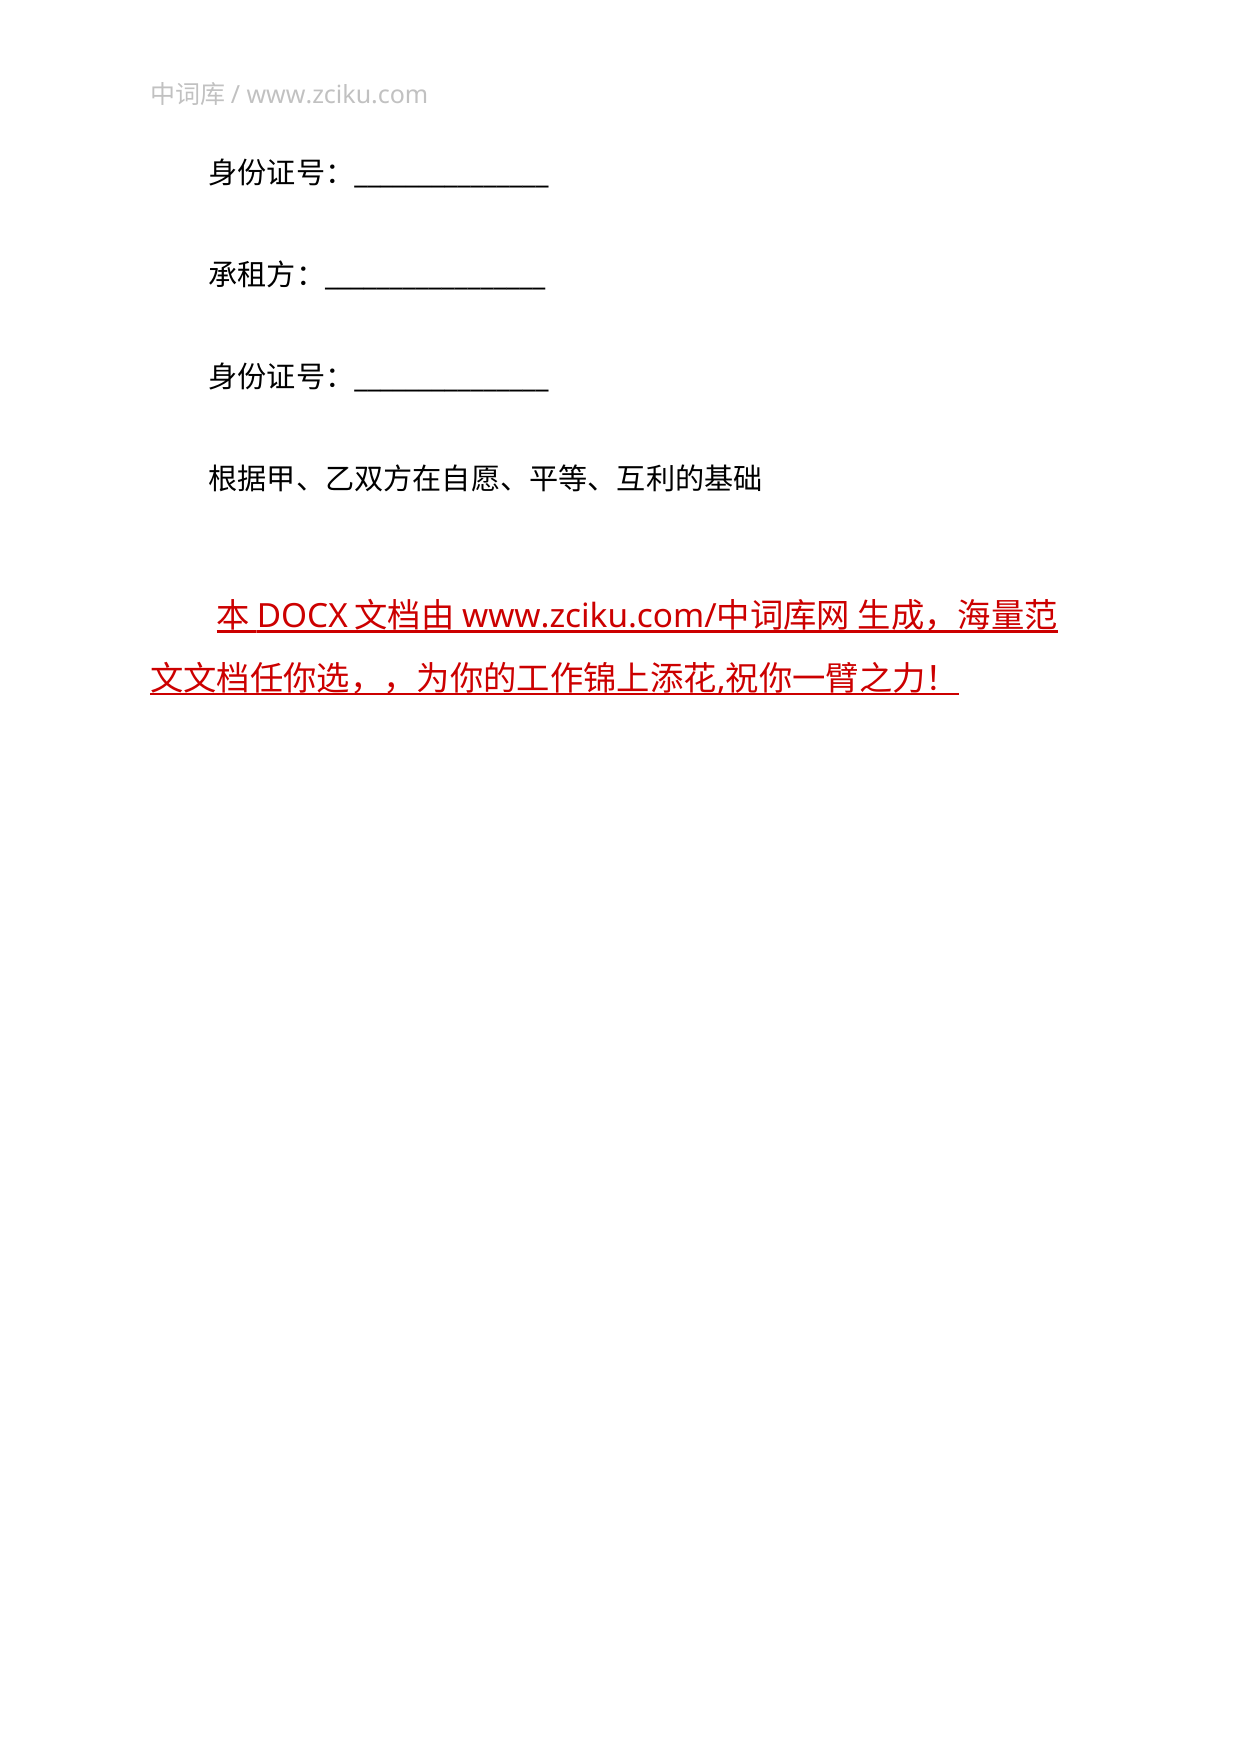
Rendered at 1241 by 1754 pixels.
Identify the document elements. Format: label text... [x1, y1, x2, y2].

text 身份证号：_______________ [150, 150, 1090, 192]
text 本DOCX文档由 www.zciku.com/中词库网 生成，海量范文文档任你选，，为你的工作锦上添花,祝你一臂之力！ [150, 589, 1090, 700]
text 身份证号：_______________ [150, 354, 1090, 396]
text 承租方：_________________ [150, 252, 1090, 294]
text 根据甲、乙双方在自愿、平等、互利的基础 [150, 456, 1090, 498]
